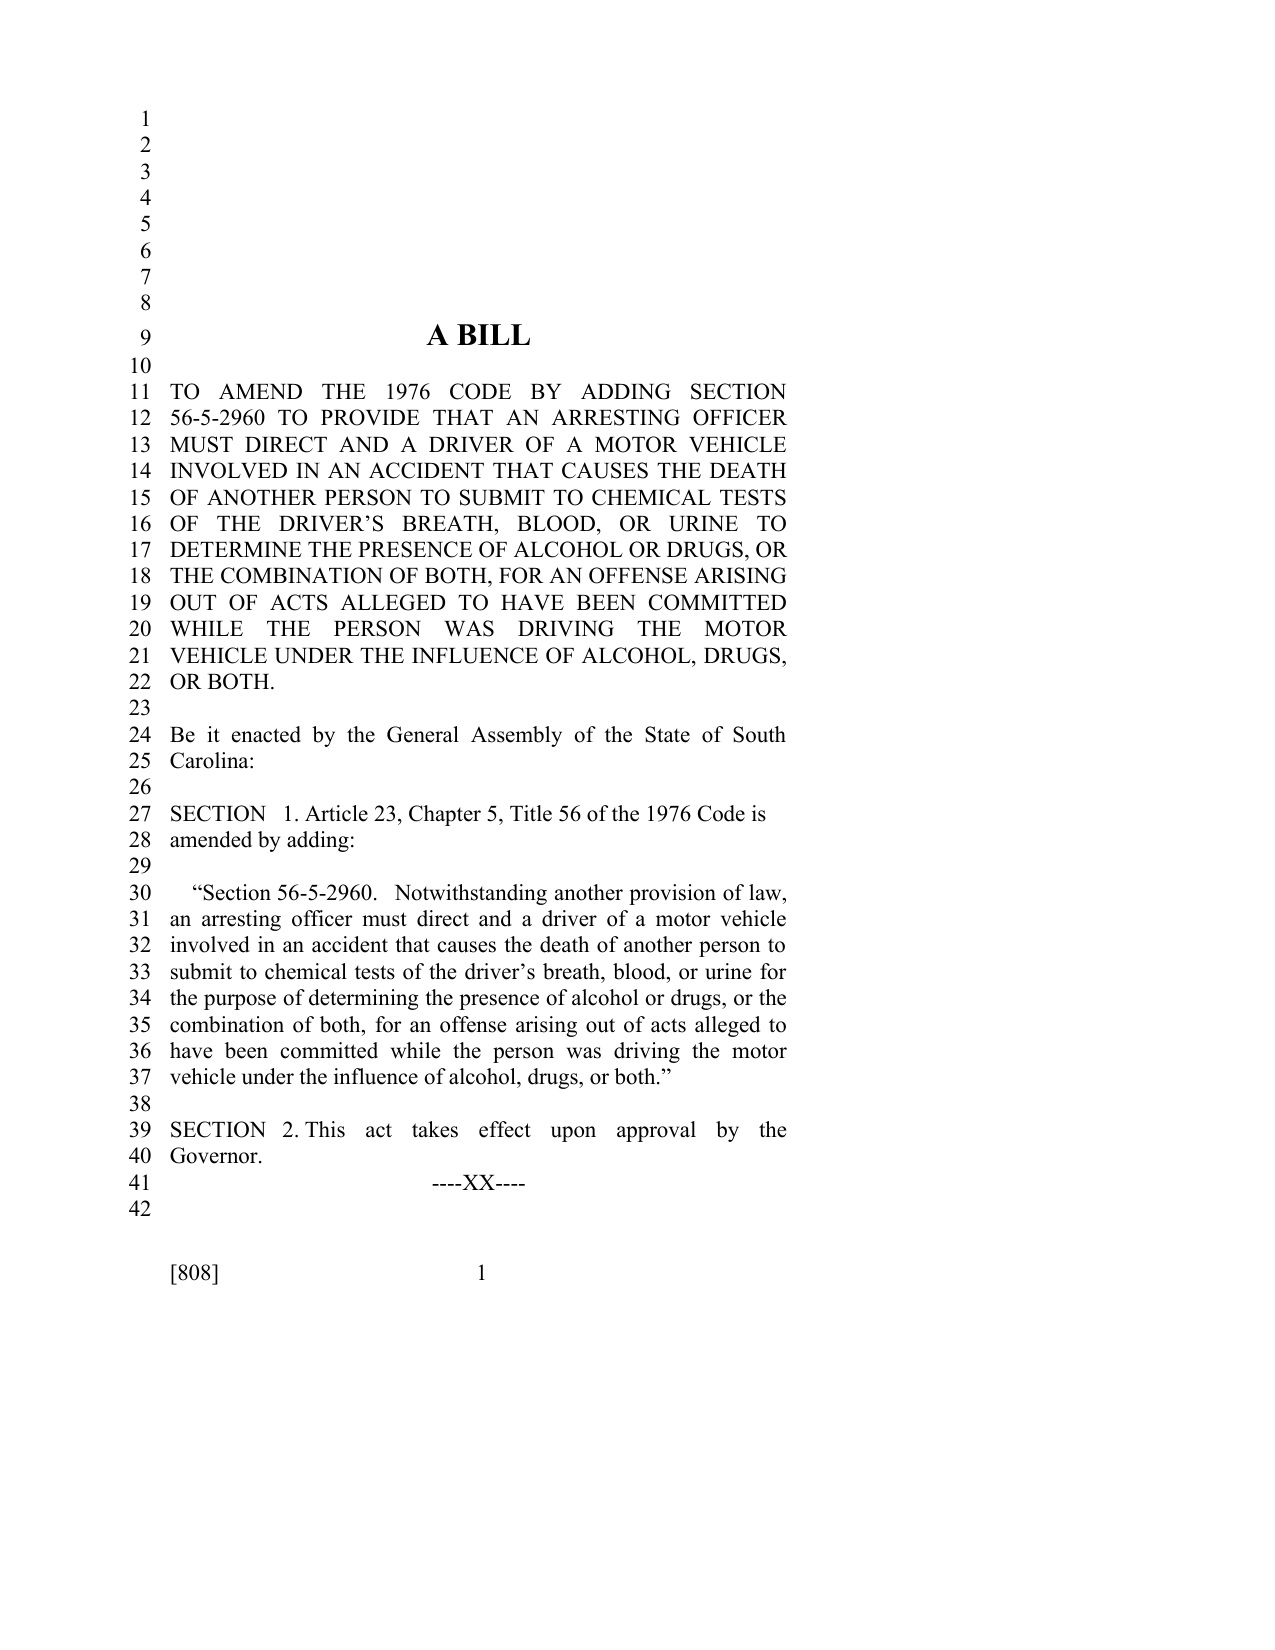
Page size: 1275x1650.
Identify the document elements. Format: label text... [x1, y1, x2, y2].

text SECTION 2. This act takes effect upon approval by the Governor. [169, 1116, 787, 1169]
text ----XX---- [169, 1169, 787, 1195]
text SECTION 1. Article 23, Chapter 5, Title 56 of the 1976 Code is amended by adding: [169, 800, 787, 852]
text TO AMEND THE 1976 CODE BY ADDING SECTION 56-5-2960 TO PROVIDE THAT AN ARRESTING OFFICER MUST DIRECT AND A DRIVER OF A MOTOR VEHICLE INVOLVED IN AN ACCIDENT THAT CAUSES THE DEATH OF ANOTHER PERSON TO SUBMIT TO CHEMICAL TESTS OF THE DRIVER’S BREATH, BLOOD, OR URINE TO DETERMINE THE PRESENCE OF ALCOHOL OR DRUGS, OR THE COMBINATION OF BOTH, FOR AN OFFENSE ARISING OUT OF ACTS ALLEGED TO HAVE BEEN COMMITTED WHILE THE PERSON WAS DRIVING THE MOTOR VEHICLE UNDER THE INFLUENCE OF ALCOHOL, DRUGS, OR BOTH. [169, 378, 787, 694]
text Be it enacted by the General Assembly of the State of South Carolina: [169, 721, 787, 773]
text “Section 56-5-2960. Notwithstanding another provision of law, an arresting officer must direct and a driver of a motor vehicle involved in an accident that causes the death of another person to submit to chemical tests of the driver’s breath, blood, or urine for the purpose of determining the presence of alcohol or drugs, or the combination of both, for an offense arising out of acts alleged to have been committed while the person was driving the motor vehicle under the influence of alcohol, drugs, or both.” [169, 879, 787, 1090]
text A BILL [169, 316, 787, 352]
